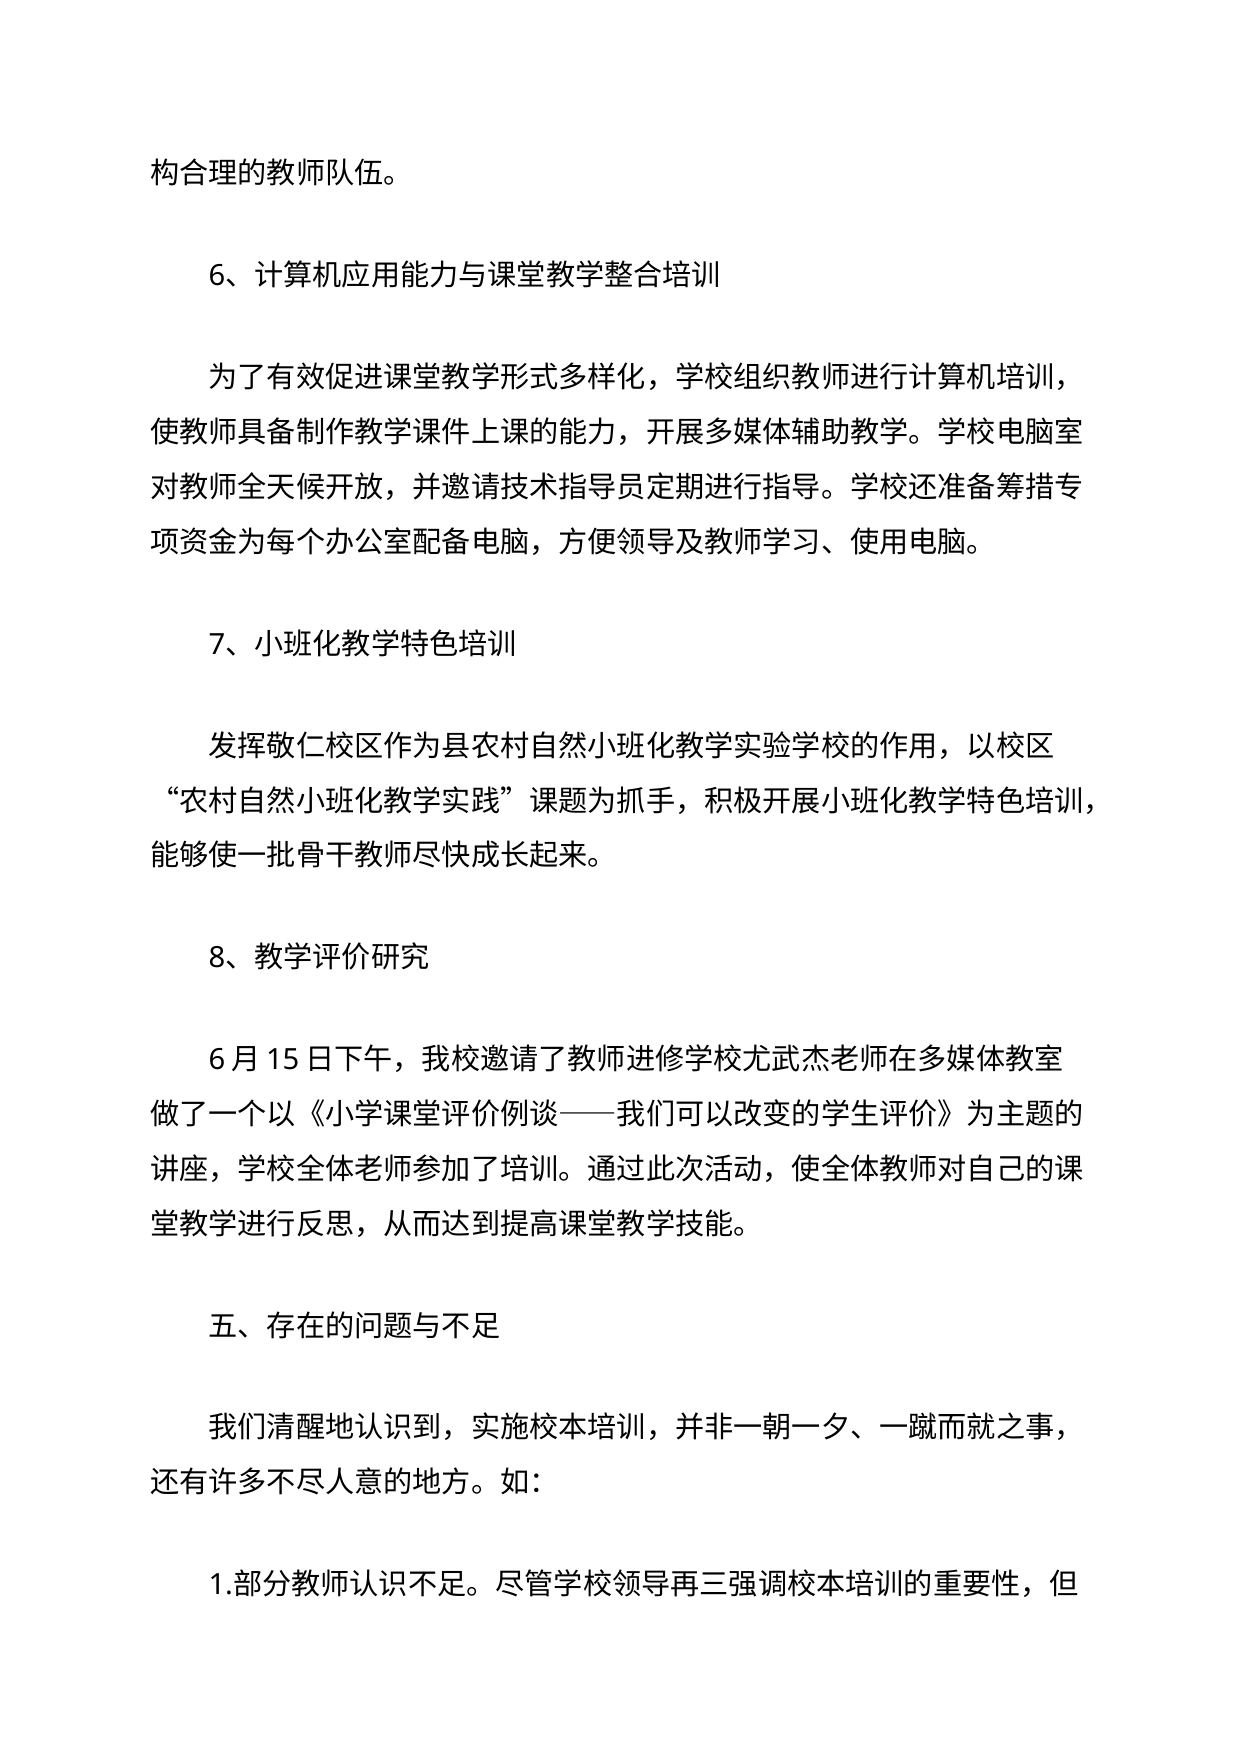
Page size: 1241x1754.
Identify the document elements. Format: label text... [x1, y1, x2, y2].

text 发挥敬仁校区作为县农村自然小班化教学实验学校的作用，以校区“农村自然小班化教学实践”课题为抓手，积极开展小班化教学特色培训，能够使一批骨干教师尽快成长起来。 [150, 722, 1090, 874]
text 为了有效促进课堂教学形式多样化，学校组织教师进行计算机培训，使教师具备制作教学课件上课的能力，开展多媒体辅助教学。学校电脑室对教师全天候开放，并邀请技术指导员定期进行指导。学校还准备筹措专项资金为每个办公室配备电脑，方便领导及教师学习、使用电脑。 [150, 354, 1090, 561]
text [150, 150, 1090, 192]
text 6、计算机应用能力与课堂教学整合培训 [150, 252, 1090, 294]
text 我们清醒地认识到，实施校本培训，并非一朝一夕、一蹴而就之事，还有许多不尽人意的地方。如： [150, 1404, 1090, 1501]
text 6月15日下午，我校邀请了教师进修学校尤武杰老师在多媒体教室做了一个以《小学课堂评价例谈——我们可以改变的学生评价》为主题的讲座，学校全体老师参加了培训。通过此次活动，使全体教师对自己的课堂教学进行反思，从而达到提高课堂教学技能。 [150, 1036, 1090, 1243]
text 五、存在的问题与不足 [150, 1302, 1090, 1344]
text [150, 1561, 1090, 1603]
text 8、教学评价研究 [150, 934, 1090, 976]
text 7、小班化教学特色培训 [150, 620, 1090, 663]
